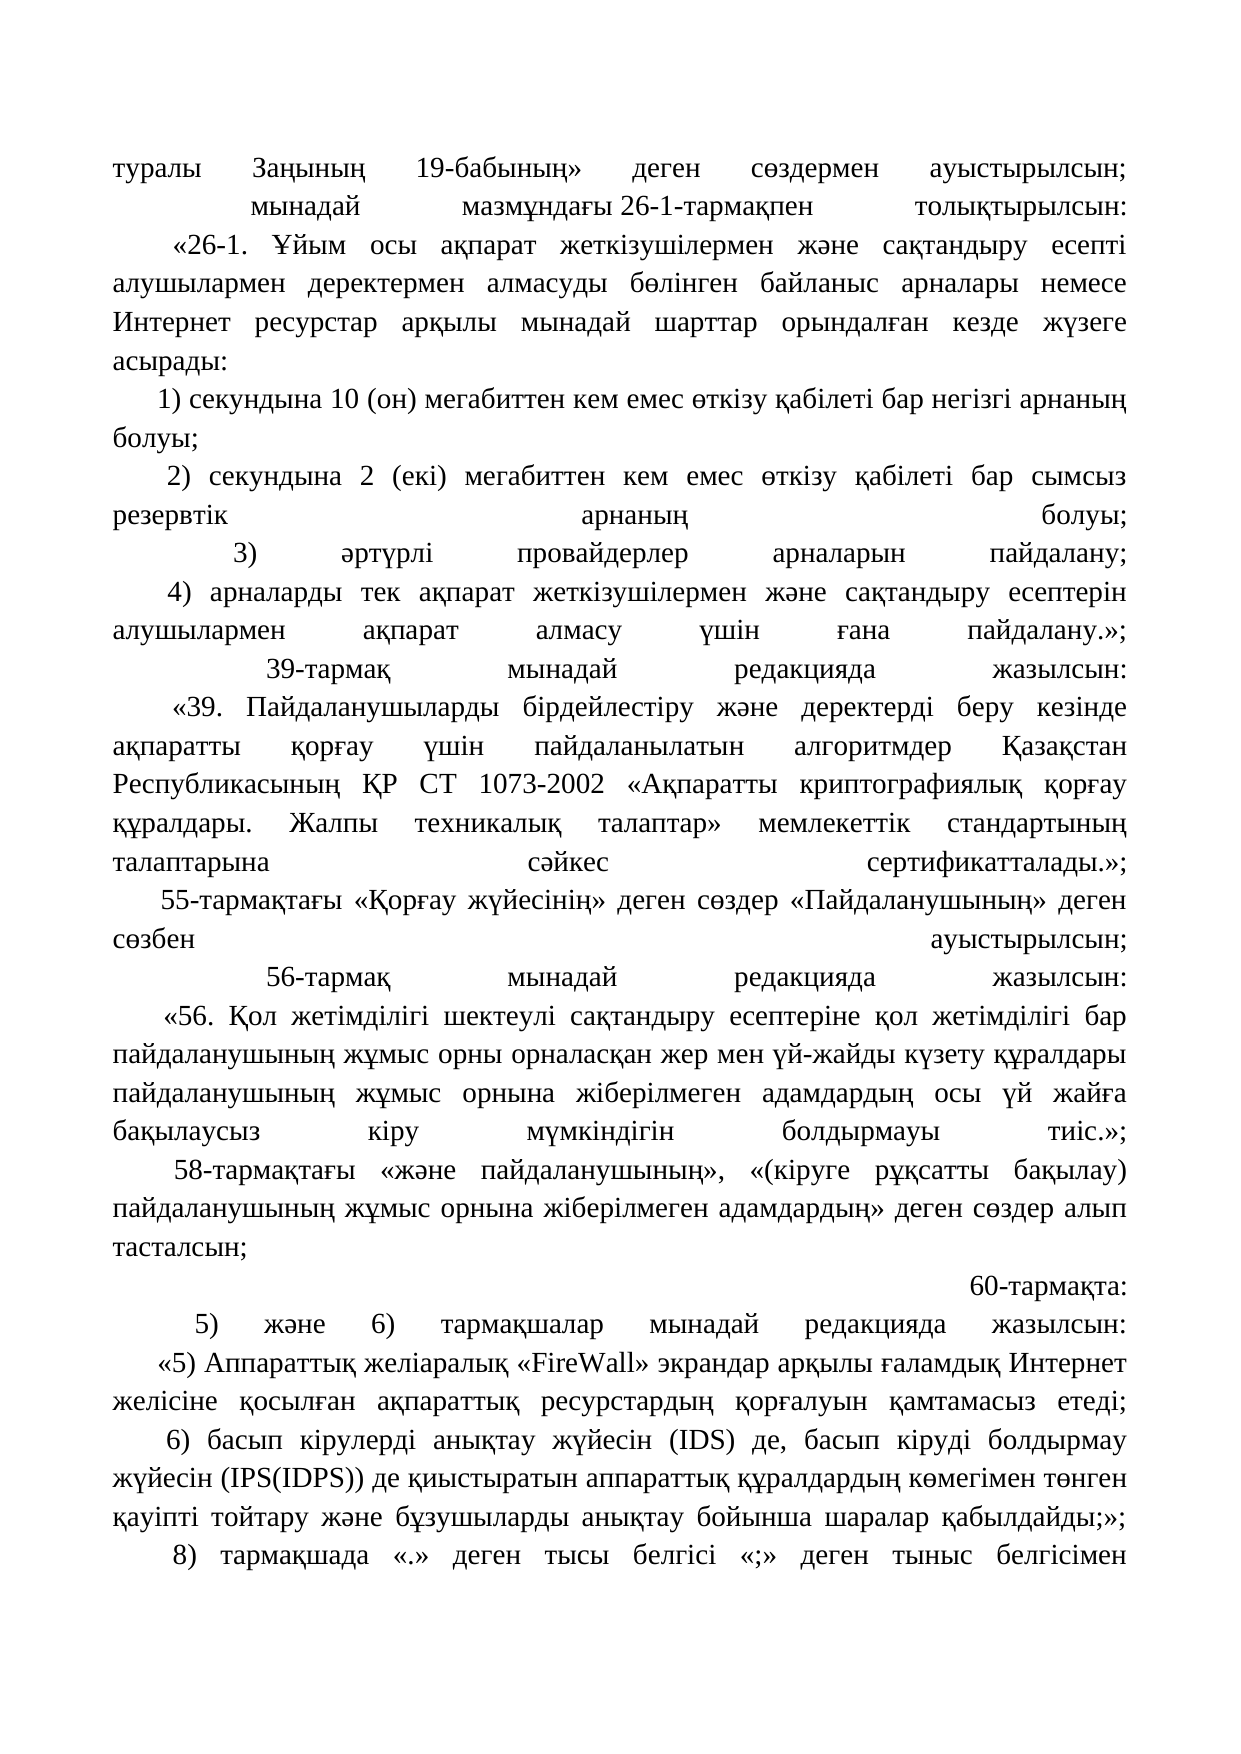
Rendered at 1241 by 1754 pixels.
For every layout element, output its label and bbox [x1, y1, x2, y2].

text [112, 150, 1128, 1571]
